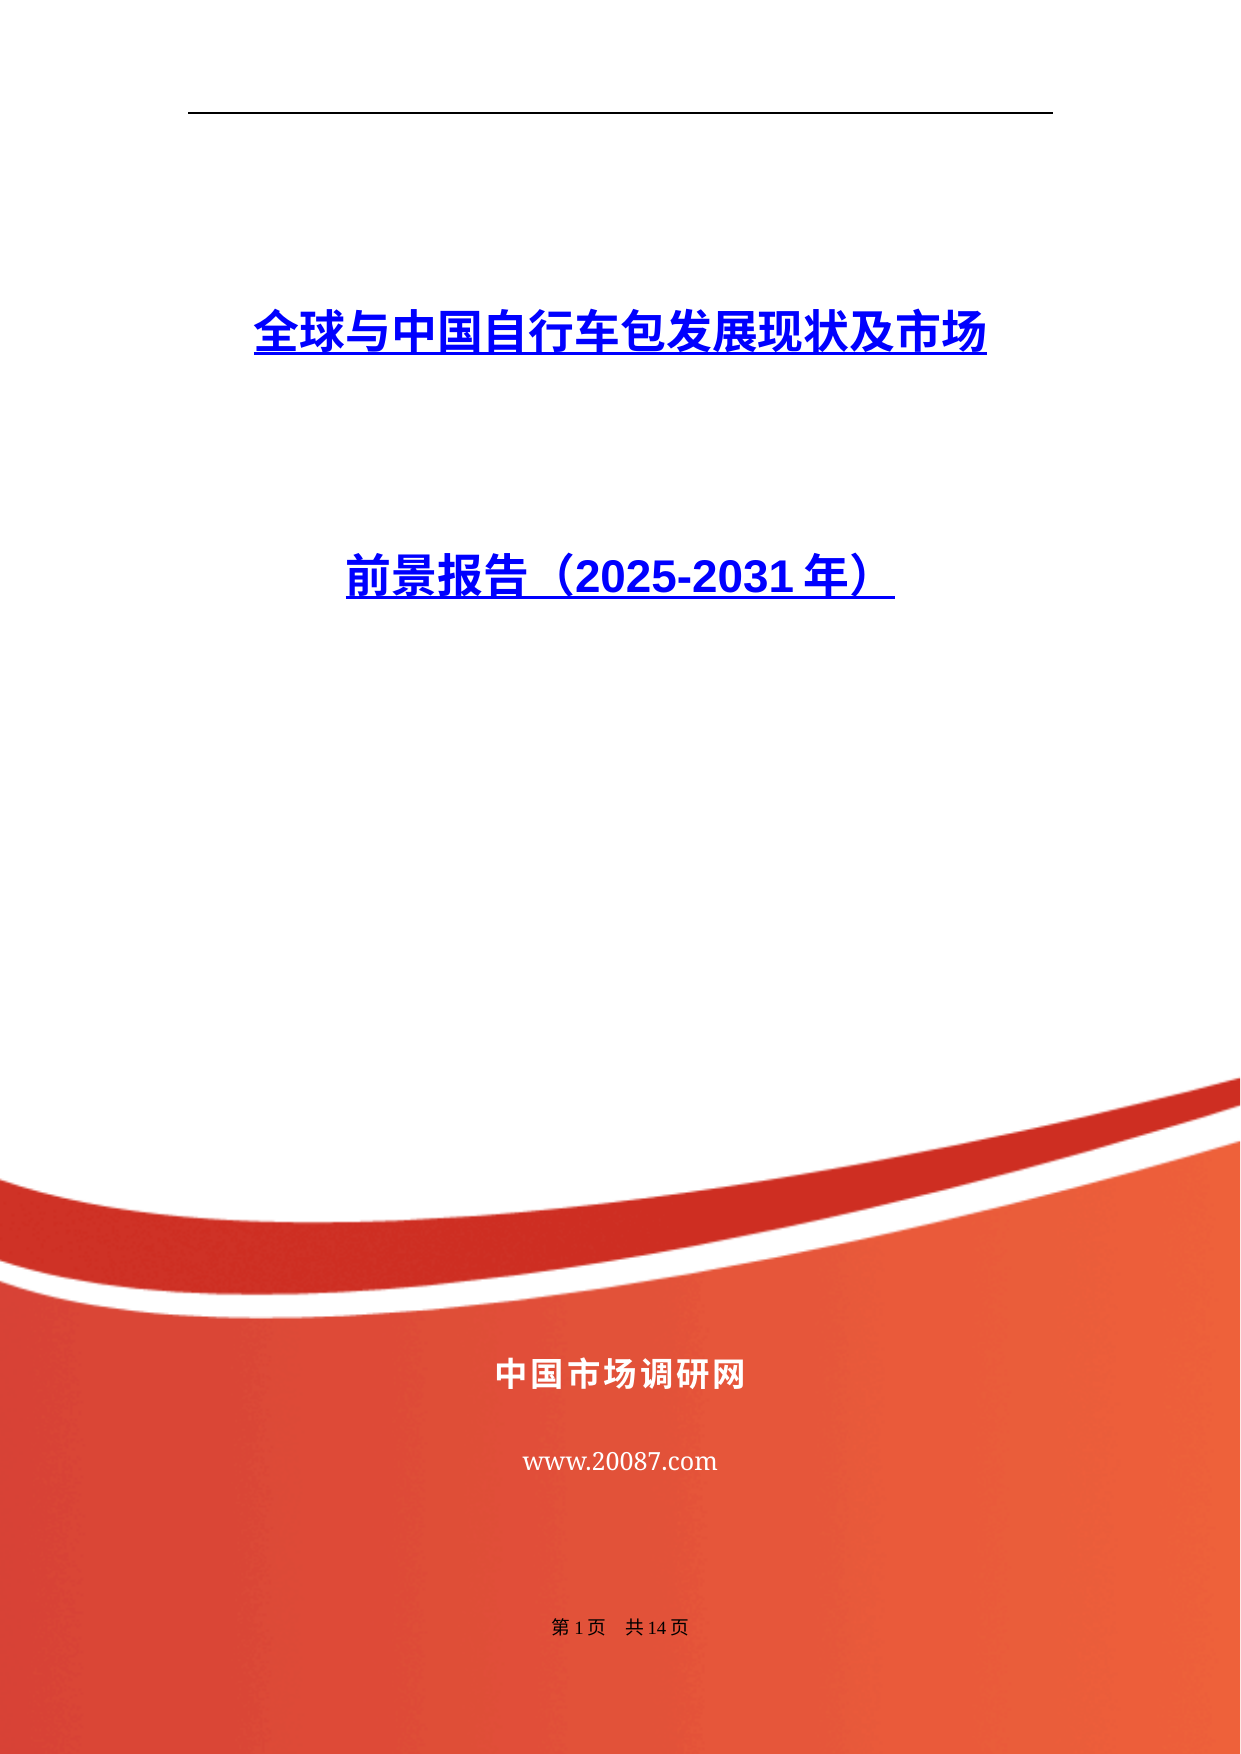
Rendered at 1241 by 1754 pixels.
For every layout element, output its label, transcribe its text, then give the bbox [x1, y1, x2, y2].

subtitle 中国市场调研网 [187, 1339, 1053, 1404]
text www.20087.com [187, 1428, 1053, 1493]
table_header 全球与中国自行车包发展现状及市场前景报告（2025-2031年） [188, 207, 1053, 773]
picture [0, 1006, 1241, 1754]
